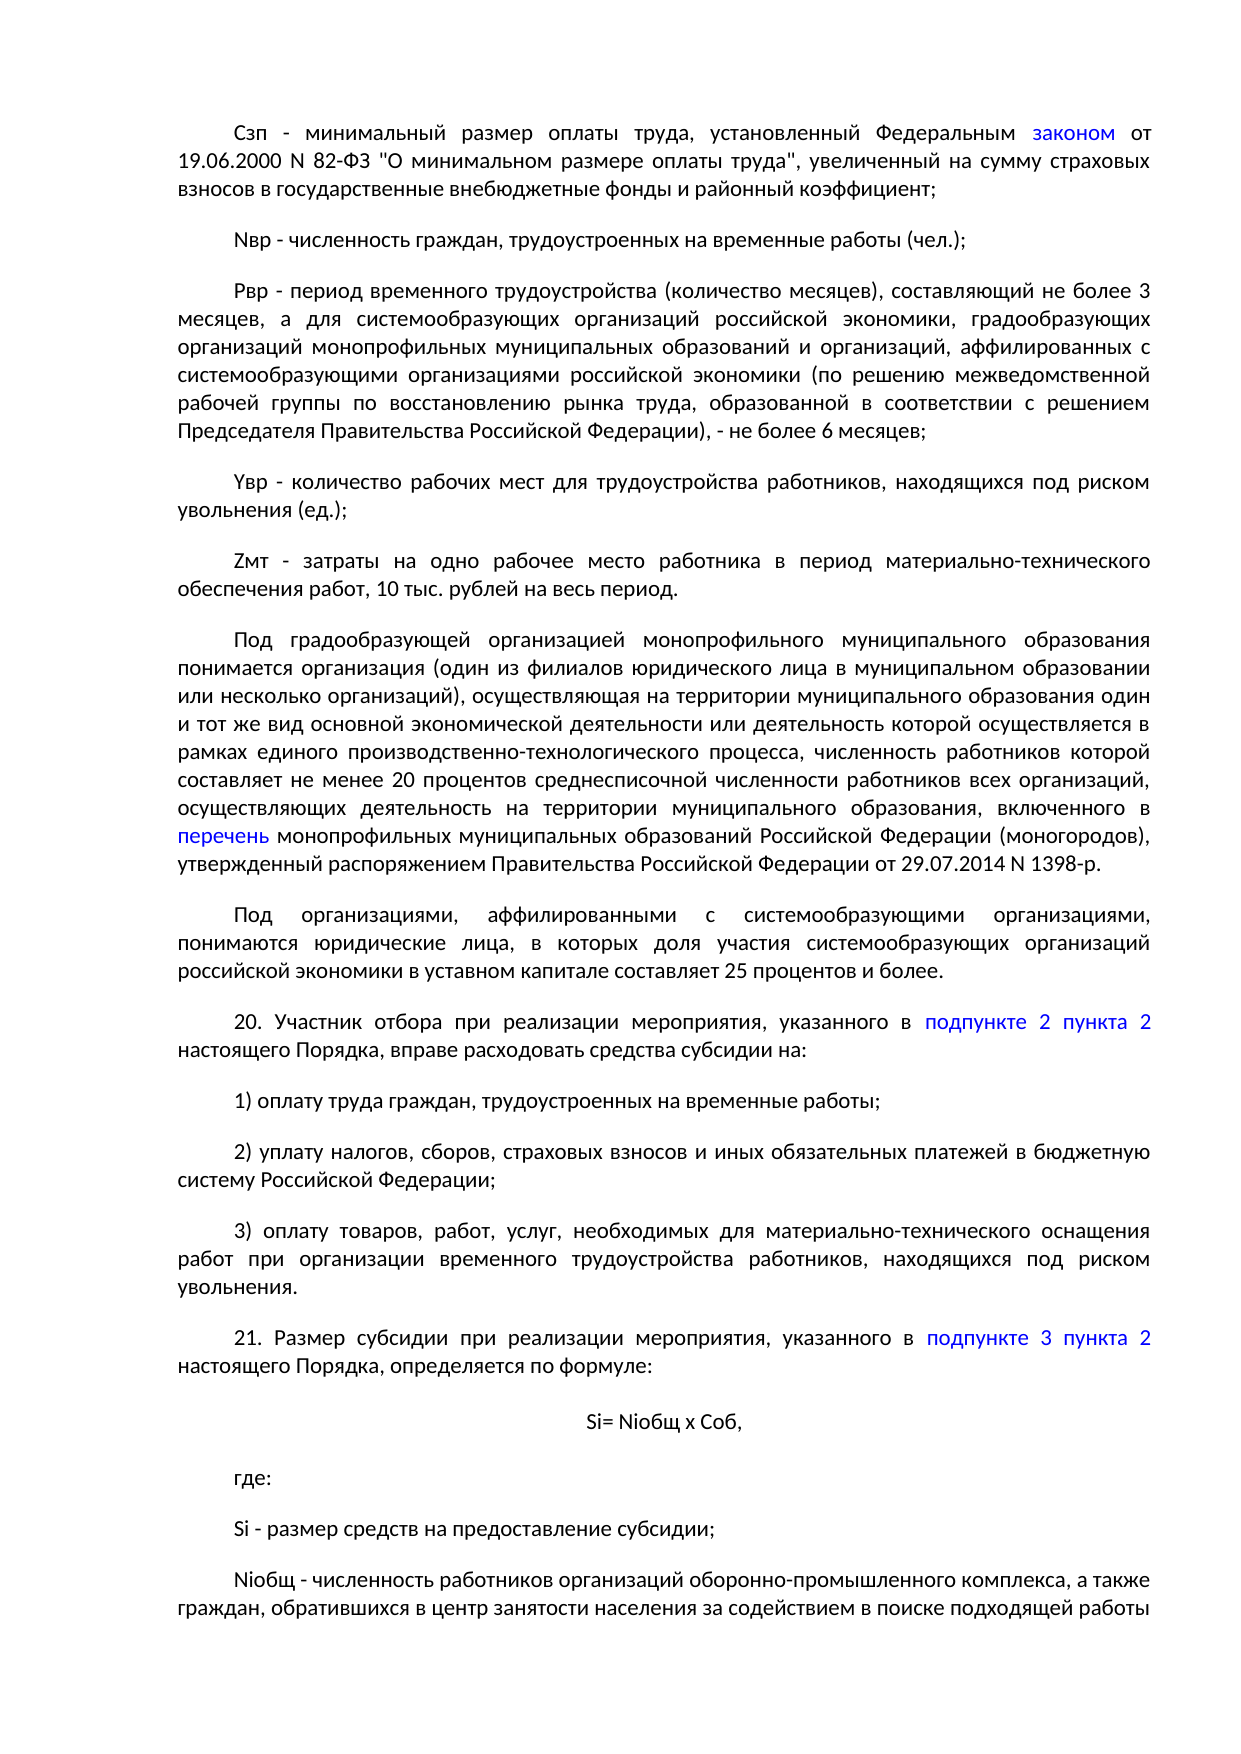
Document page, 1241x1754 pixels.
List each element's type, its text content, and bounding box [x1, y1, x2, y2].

text Si= Niобщ x Соб, [177, 1407, 1152, 1435]
text 3) оплату товаров, работ, услуг, необходимых для материально-технического оснащения работ при организации временного трудоустройства работников, находящихся под риском увольнения. [177, 1216, 1152, 1300]
text Под градообразующей организацией монопрофильного муниципального образования понимается организация (один из филиалов юридического лица в муниципальном образовании или несколько организаций), осуществляющая на территории муниципального образования один и тот же вид основной экономической деятельности или деятельность которой осуществляется в рамках единого производственно-технологического процесса, численность работников которой составляет не менее 20 процентов среднесписочной численности работников всех организаций, осуществляющих деятельность на территории муниципального образования, включенного в перечень монопрофильных муниципальных образований Российской Федерации (моногородов), утвержденный распоряжением Правительства Российской Федерации от 29.07.2014 N 1398-р. [177, 625, 1152, 877]
text 21. Размер субсидии при реализации мероприятия, указанного в подпункте 3 пункта 2 настоящего Порядка, определяется по формуле: [177, 1323, 1152, 1379]
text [177, 1565, 1152, 1621]
text 1) оплату труда граждан, трудоустроенных на временные работы; [177, 1086, 1152, 1114]
text Под организациями, аффилированными с системообразующими организациями, понимаются юридические лица, в которых доля участия системообразующих организаций российской экономики в уставном капитале составляет 25 процентов и более. [177, 900, 1152, 984]
text Yвр - количество рабочих мест для трудоустройства работников, находящихся под риском увольнения (ед.); [177, 467, 1152, 523]
text Pвр - период временного трудоустройства (количество месяцев), составляющий не более 3 месяцев, а для системообразующих организаций российской экономики, градообразующих организаций монопрофильных муниципальных образований и организаций, аффилированных с системообразующими организациями российской экономики (по решению межведомственной рабочей группы по восстановлению рынка труда, образованной в соответствии с решением Председателя Правительства Российской Федерации), - не более 6 месяцев; [177, 276, 1152, 444]
text Zмт - затраты на одно рабочее место работника в период материально-технического обеспечения работ, 10 тыс. рублей на весь период. [177, 546, 1152, 602]
text Si - размер средств на предоставление субсидии; [177, 1514, 1152, 1542]
text Сзп - минимальный размер оплаты труда, установленный Федеральным законом от 19.06.2000 N 82-ФЗ "О минимальном размере оплаты труда", увеличенный на сумму страховых взносов в государственные внебюджетные фонды и районный коэффициент; [177, 118, 1152, 202]
text 2) уплату налогов, сборов, страховых взносов и иных обязательных платежей в бюджетную систему Российской Федерации; [177, 1137, 1152, 1193]
text Nвр - численность граждан, трудоустроенных на временные работы (чел.); [177, 225, 1152, 253]
text 20. Участник отбора при реализации мероприятия, указанного в подпункте 2 пункта 2 настоящего Порядка, вправе расходовать средства субсидии на: [177, 1007, 1152, 1063]
text где: [177, 1463, 1152, 1491]
